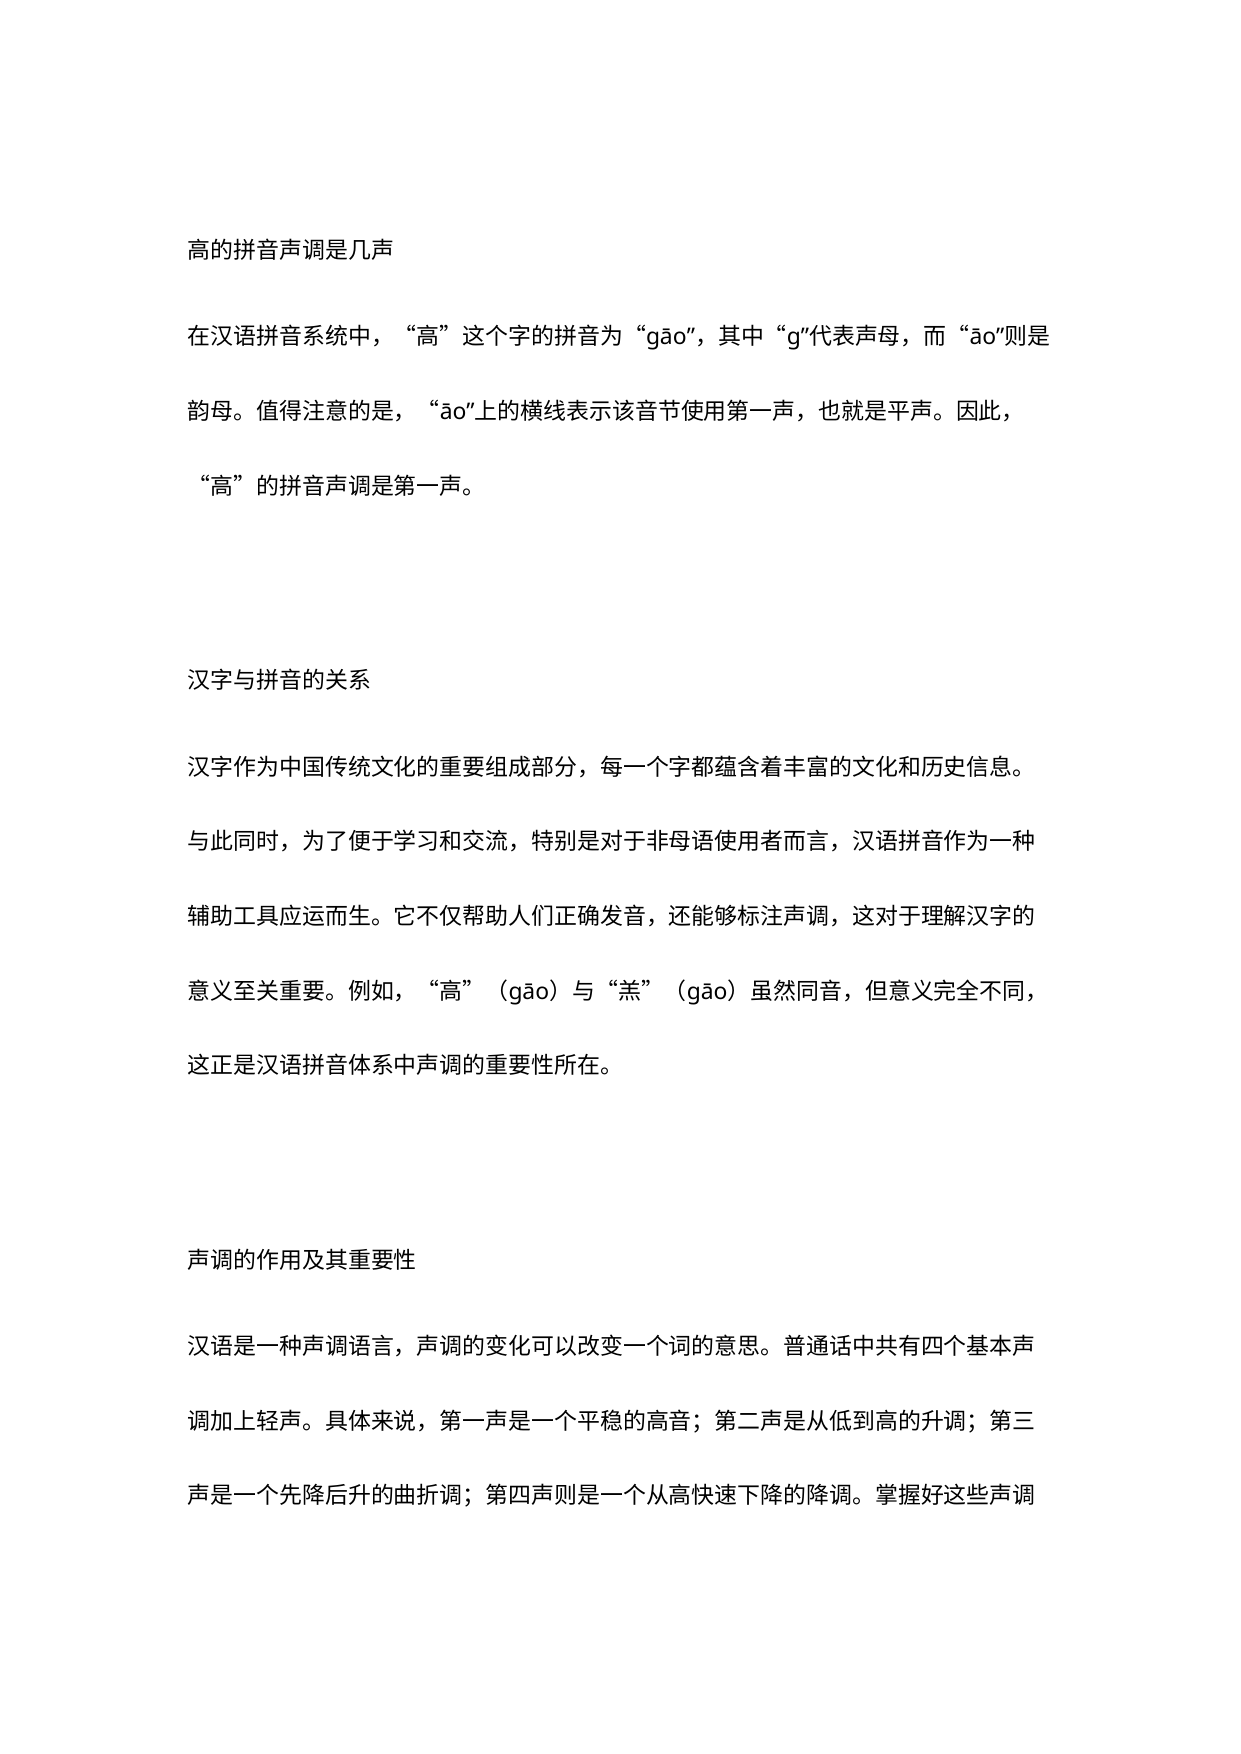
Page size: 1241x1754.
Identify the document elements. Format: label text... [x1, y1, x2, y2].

text 在汉语拼音系统中，“高”这个字的拼音为“gāo”，其中“g”代表声母，而“āo”则是韵母。值得注意的是，“āo”上的横线表示该音节使用第一声，也就是平声。因此，“高”的拼音声调是第一声。 [187, 302, 1053, 517]
text 高的拼音声调是几声 [187, 216, 1053, 281]
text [187, 1312, 1053, 1527]
text 声调的作用及其重要性 [187, 1226, 1053, 1291]
text 汉字作为中国传统文化的重要组成部分，每一个字都蕴含着丰富的文化和历史信息。与此同时，为了便于学习和交流，特别是对于非母语使用者而言，汉语拼音作为一种辅助工具应运而生。它不仅帮助人们正确发音，还能够标注声调，这对于理解汉字的意义至关重要。例如，“高”（gāo）与“羔”（gāo）虽然同音，但意义完全不同，这正是汉语拼音体系中声调的重要性所在。 [187, 733, 1053, 1096]
text 汉字与拼音的关系 [187, 646, 1053, 711]
